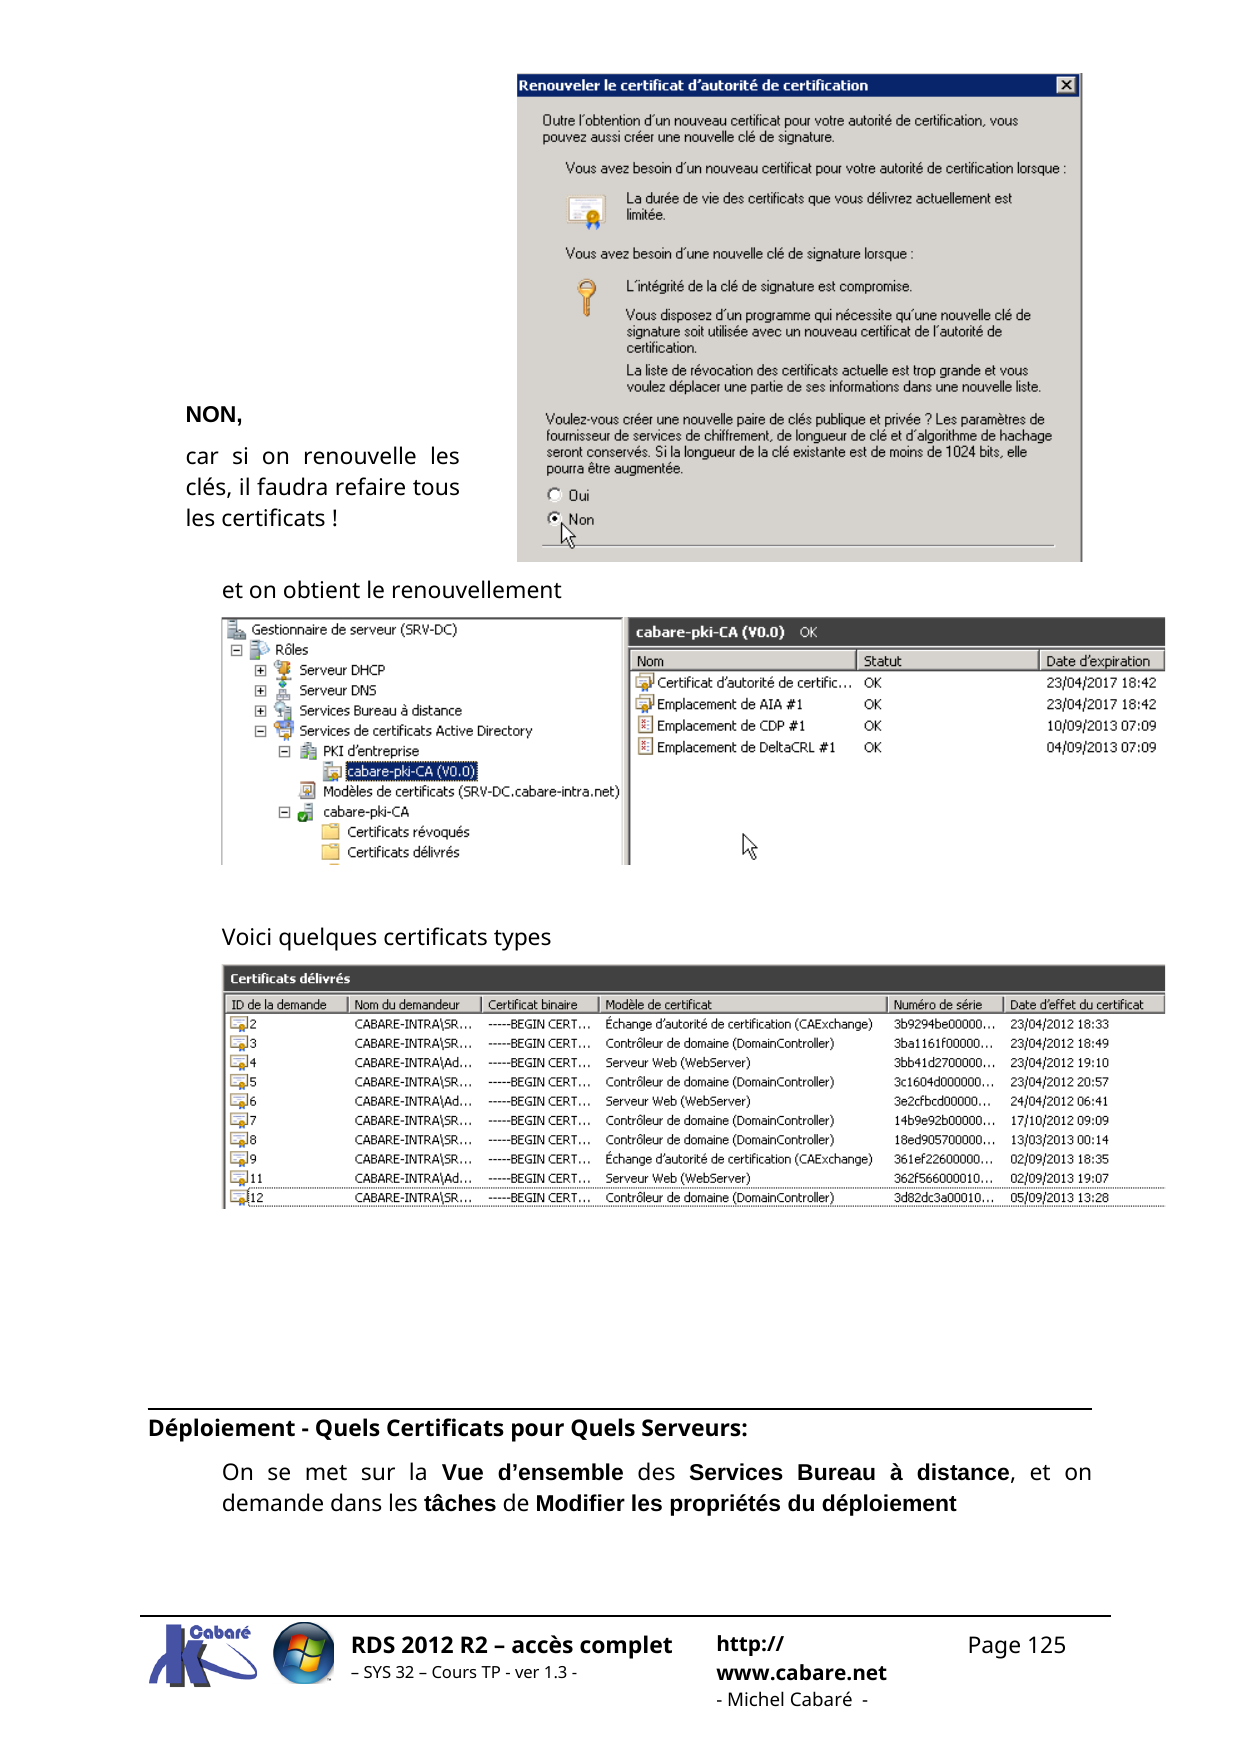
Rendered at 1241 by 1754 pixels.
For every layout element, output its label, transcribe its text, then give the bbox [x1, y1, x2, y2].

picture [221, 617, 1166, 865]
picture [517, 73, 1083, 562]
subtitle Déploiement - Quels Certificats pour Quels Serveurs: [148, 1410, 1092, 1443]
text On se met sur la Vue d’ensemble des Services Bureau à distance, et on demande dans les tâches de Modifier les propriétés du déploiement [222, 1456, 1092, 1518]
picture [221, 964, 1166, 1209]
picture [147, 1622, 258, 1689]
text et on obtient le renouvellement [222, 574, 1092, 605]
picture [273, 1622, 334, 1684]
text Voici quelques certificats types [222, 921, 1092, 952]
